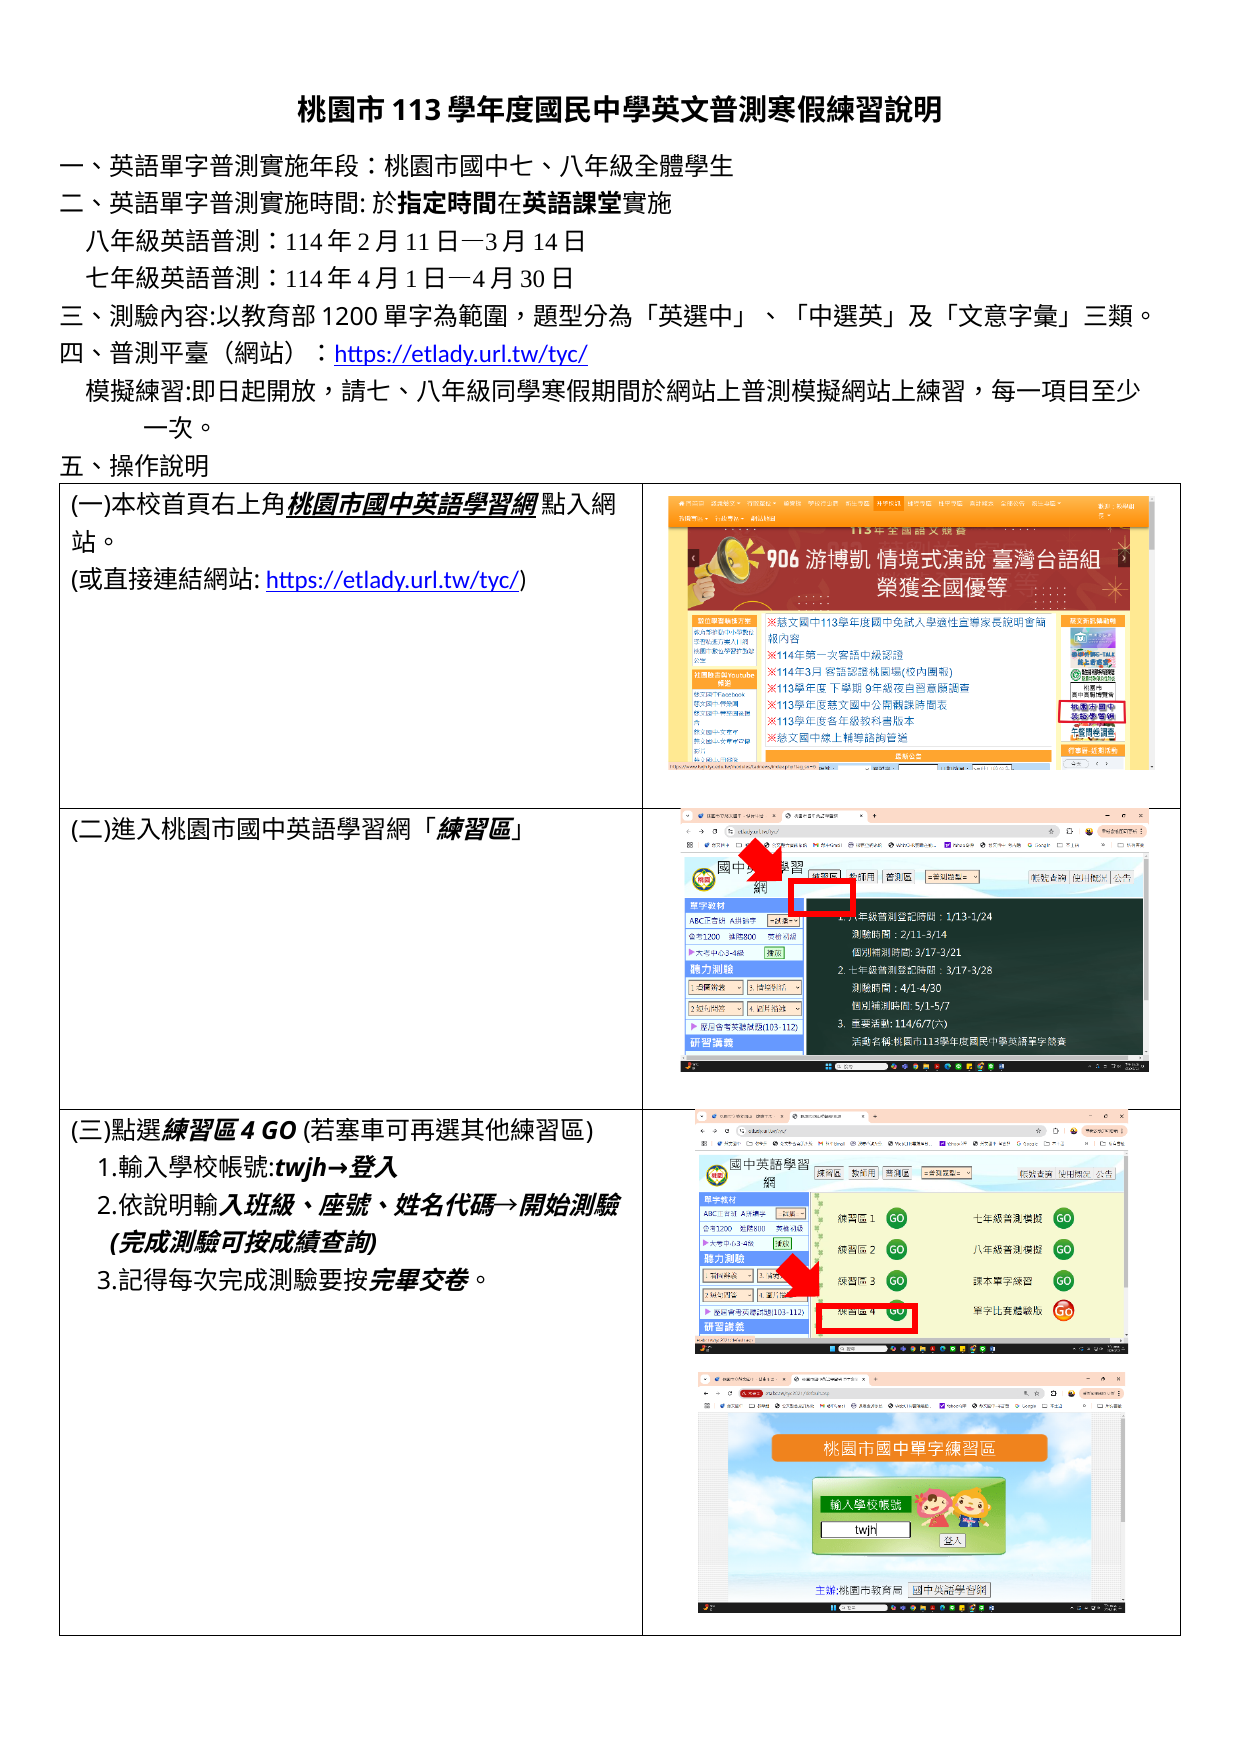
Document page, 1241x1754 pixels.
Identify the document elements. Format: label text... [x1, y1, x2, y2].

text 二、英語單字普測實施時間: 於指定時間在英語課堂實施 [59, 183, 1181, 221]
text 三、測驗內容:以教育部1200單字為範圍，題型分為「英選中」、「中選英」及「文意字彙」三類。 [59, 296, 1181, 333]
text 桃園市113學年度國民中學英文普測寒假練習說明 [59, 71, 1181, 146]
table_cell (二)進入桃園市國中英語學習網「練習區」 [60, 809, 642, 1109]
text 四、普測平臺（網站）：https://etlady.url.tw/tyc/ [59, 333, 1181, 371]
picture [698, 1372, 1125, 1613]
text 五、操作說明 [59, 446, 1181, 483]
text 七年級英語普測：114年4月1日—4月30日 [59, 258, 1181, 296]
table_cell [643, 1110, 1180, 1635]
table_cell [643, 809, 1180, 1109]
table_header (一)本校首頁右上角桃園市國中英語學習網 點入網站。 (或直接連結網站: https://etlady.url.tw/tyc/) [60, 484, 642, 808]
text 模擬練習:即日起開放，請七、八年級同學寒假期間於網站上普測模擬網站上練習，每一項目至少 一次。 [59, 371, 1181, 446]
picture [695, 1109, 1129, 1354]
text 一、英語單字普測實施年段：桃園市國中七、八年級全體學生 [59, 146, 1181, 183]
picture [680, 808, 1149, 1072]
text 八年級英語普測：114年2月11日—3月14日 [59, 221, 1181, 258]
picture [668, 496, 1155, 770]
table_header [643, 484, 1180, 808]
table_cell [60, 1110, 642, 1635]
